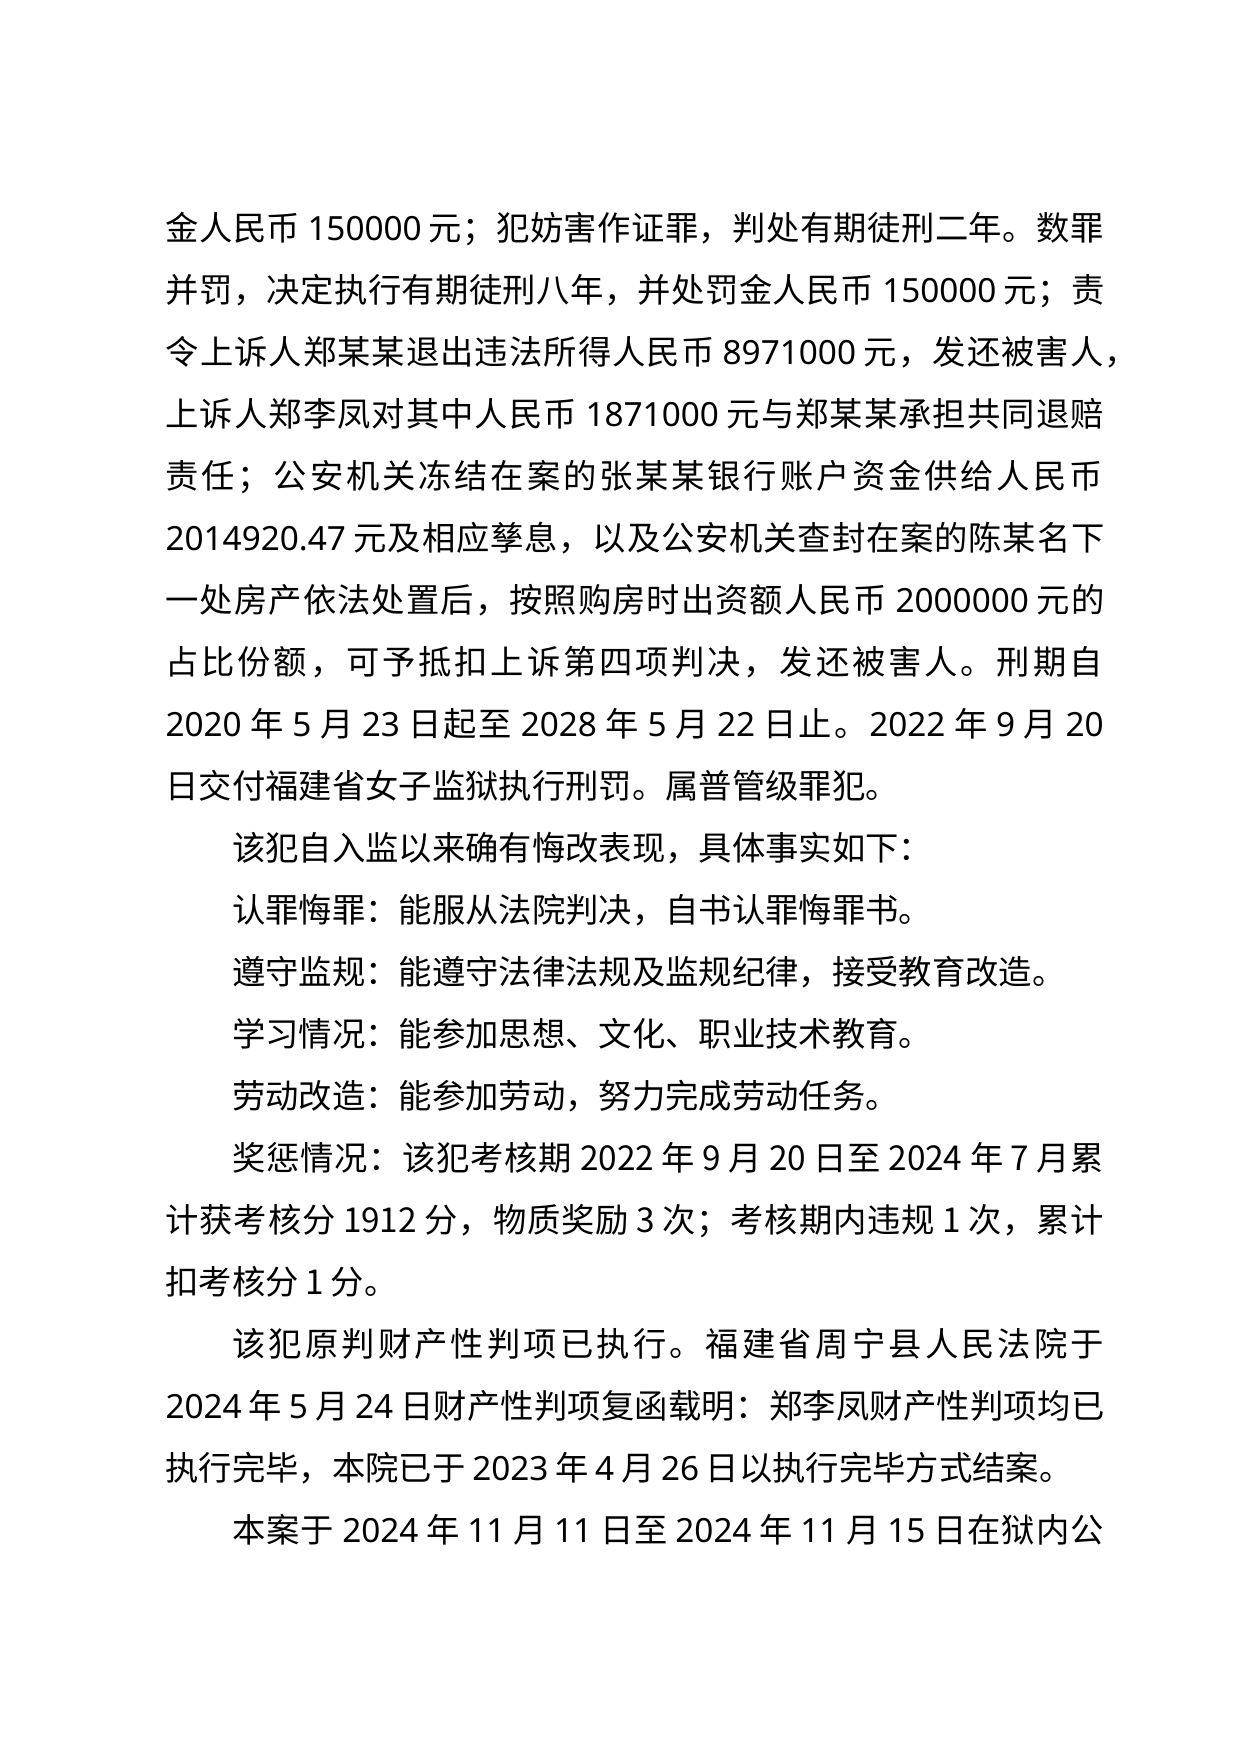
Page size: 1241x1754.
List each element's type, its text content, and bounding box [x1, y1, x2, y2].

text 该犯原判财产性判项已执行。福建省周宁县人民法院于2024年5月24日财产性判项复函载明：郑李凤财产性判项均已执行完毕，本院已于2023年4月26日以执行完毕方式结案。 [165, 1311, 1104, 1497]
text 该犯自入监以来确有悔改表现，具体事实如下： [165, 815, 1104, 877]
text 学习情况：能参加思想、文化、职业技术教育。 [165, 1001, 1104, 1063]
text 劳动改造：能参加劳动，努力完成劳动任务。 [165, 1063, 1104, 1125]
text 奖惩情况：该犯考核期2022年9月20日至2024年7月累计获考核分1912分，物质奖励3次；考核期内违规1次，累计扣考核分1分。 [165, 1125, 1104, 1311]
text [165, 1497, 1104, 1559]
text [165, 195, 1104, 815]
text 认罪悔罪：能服从法院判决，自书认罪悔罪书。 [165, 877, 1104, 939]
text 遵守监规：能遵守法律法规及监规纪律，接受教育改造。 [165, 939, 1104, 1001]
